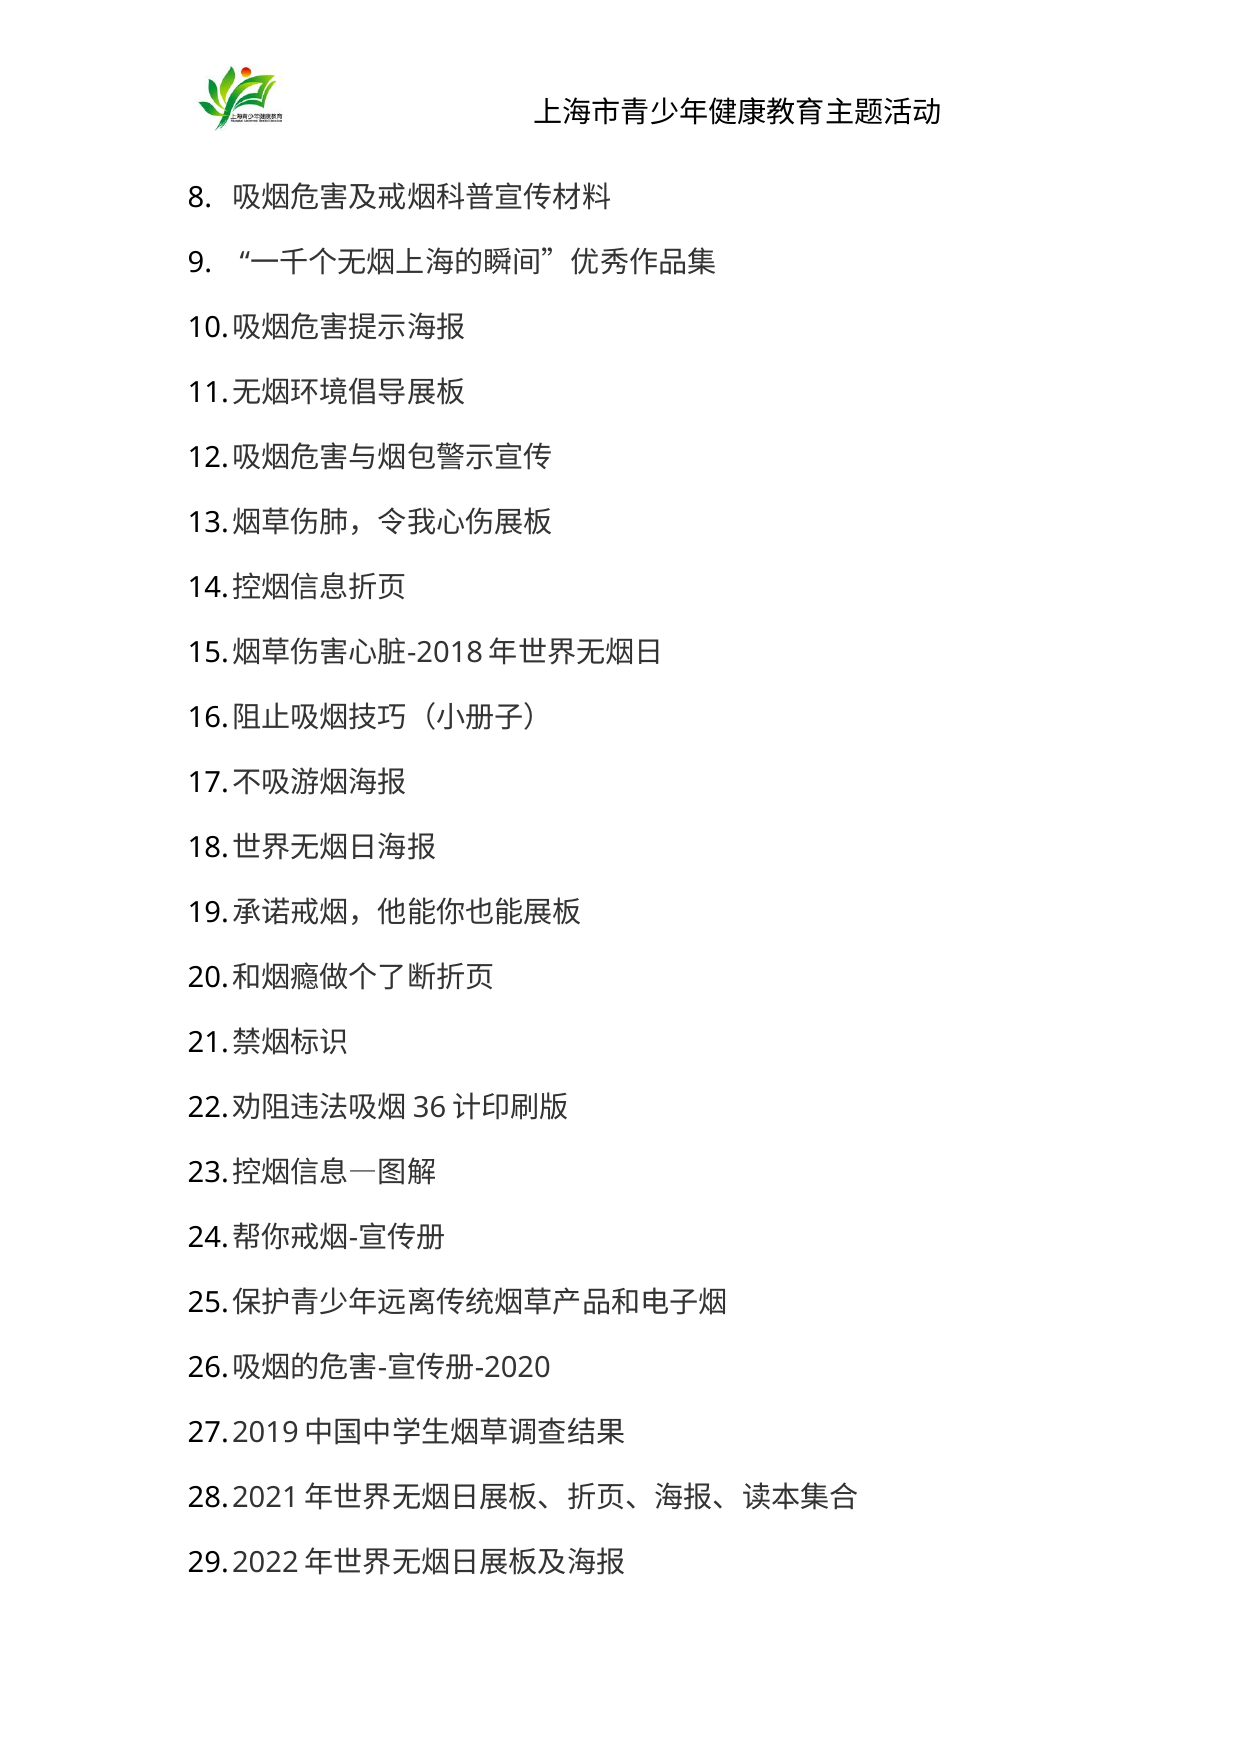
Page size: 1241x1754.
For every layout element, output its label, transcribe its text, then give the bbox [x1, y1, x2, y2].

list 2022年世界无烟日展板及海报 [187, 1527, 1053, 1592]
list 2021年世界无烟日展板、折页、海报、读本集合 [187, 1462, 1053, 1527]
list “一千个无烟上海的瞬间”优秀作品集 [187, 227, 1053, 292]
list 禁烟标识 [187, 1007, 1053, 1072]
list 帮你戒烟-宣传册 [187, 1202, 1053, 1267]
list 控烟信息—图解 [187, 1137, 1053, 1202]
list 无烟环境倡导展板 [187, 357, 1053, 422]
list 保护青少年远离传统烟草产品和电子烟 [187, 1267, 1053, 1332]
list 世界无烟日海报 [187, 812, 1053, 877]
list 不吸游烟海报 [187, 747, 1053, 812]
list 吸烟危害提示海报 [187, 292, 1053, 357]
list 劝阻违法吸烟36计印刷版 [187, 1072, 1053, 1137]
list 2019中国中学生烟草调查结果 [187, 1397, 1053, 1462]
list 吸烟危害及戒烟科普宣传材料 [187, 162, 1053, 227]
list 承诺戒烟，他能你也能展板 [187, 877, 1053, 942]
list 烟草伤肺，令我心伤展板 [187, 487, 1053, 552]
list 烟草伤害心脏-2018年世界无烟日 [187, 617, 1053, 682]
list 阻止吸烟技巧（小册子） [187, 682, 1053, 747]
picture [193, 53, 289, 149]
list 吸烟的危害-宣传册-2020 [187, 1332, 1053, 1397]
list 控烟信息折页 [187, 552, 1053, 617]
list 吸烟危害与烟包警示宣传 [187, 422, 1053, 487]
list 和烟瘾做个了断折页 [187, 942, 1053, 1007]
